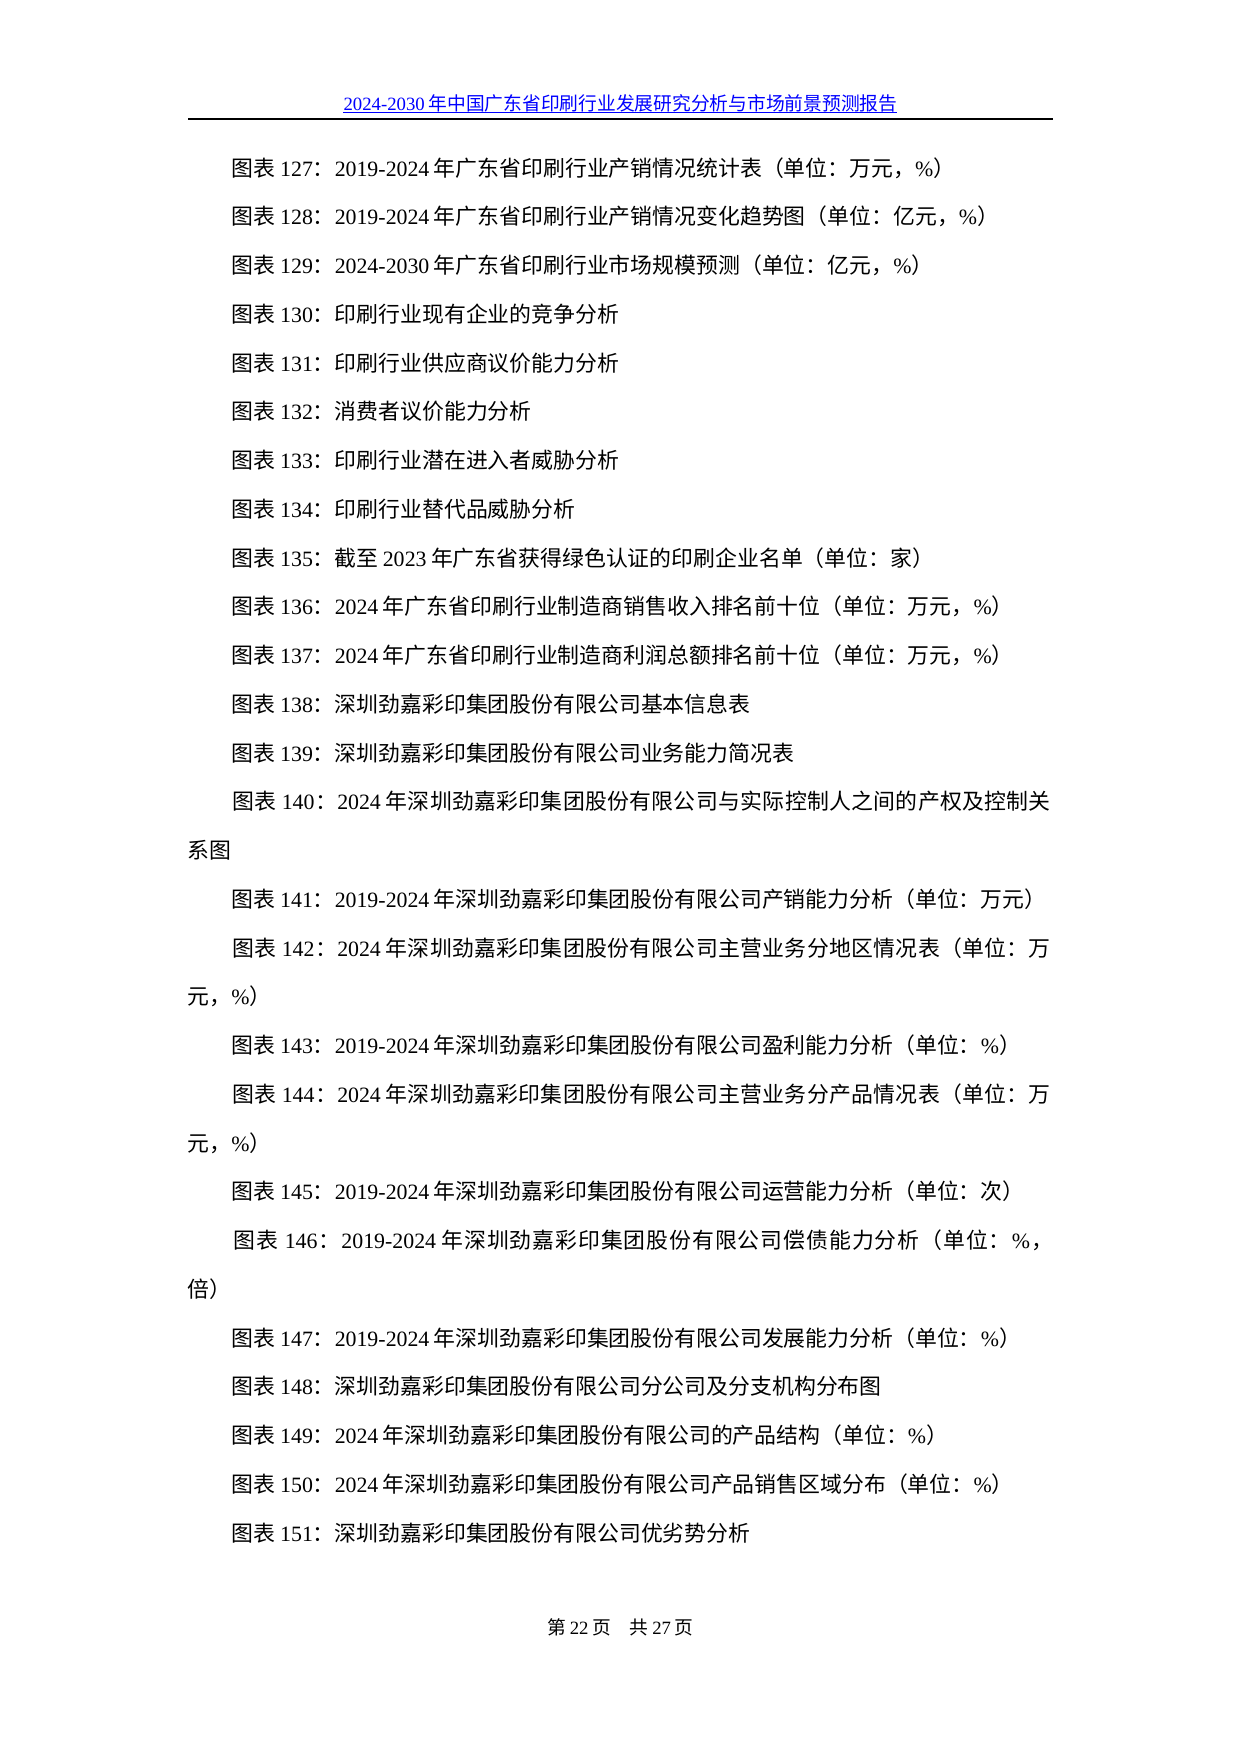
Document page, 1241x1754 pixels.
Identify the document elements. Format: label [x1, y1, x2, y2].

text [187, 150, 1053, 1548]
